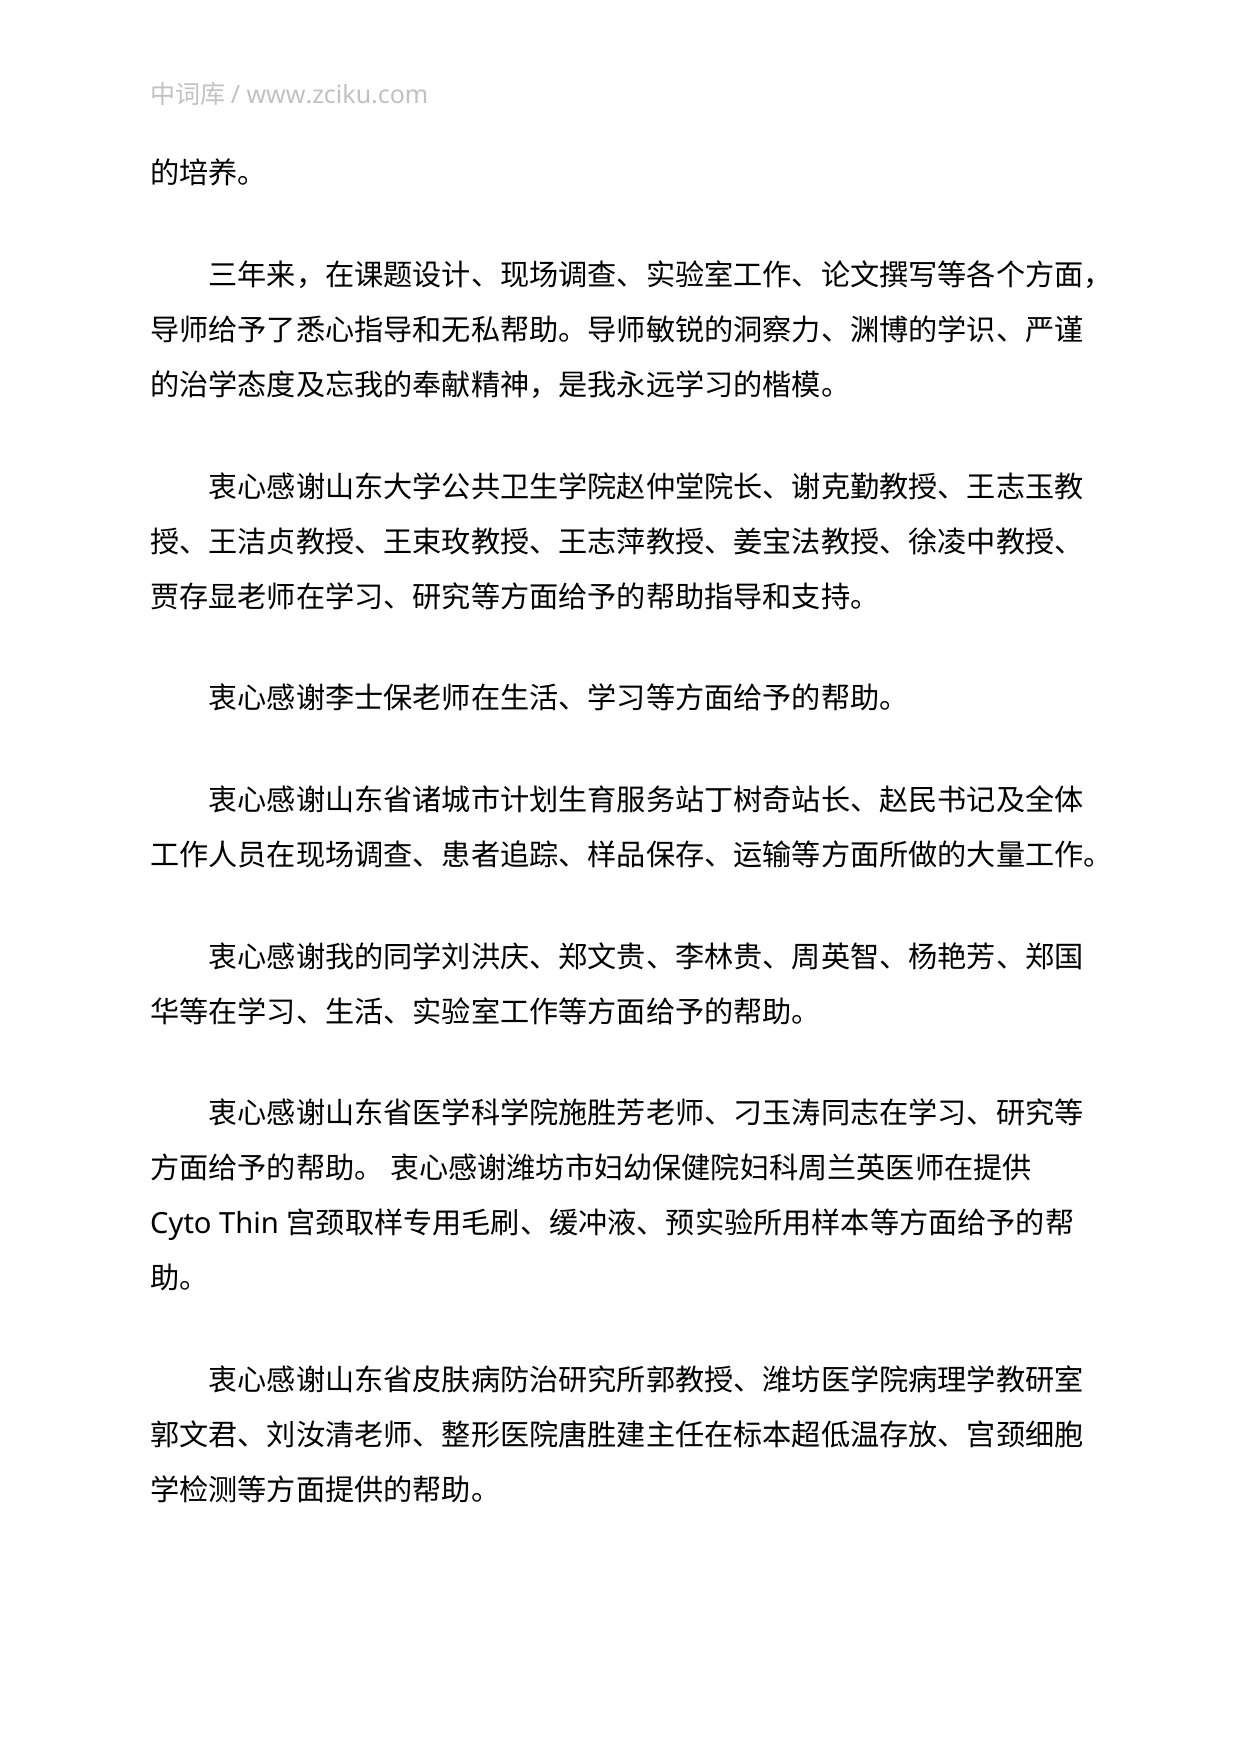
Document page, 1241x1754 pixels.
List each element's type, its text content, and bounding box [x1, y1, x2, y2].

text 衷心感谢我的同学刘洪庆、郑文贵、李林贵、周英智、杨艳芳、郑国华等在学习、生活、实验室工作等方面给予的帮助。 [150, 933, 1090, 1031]
text 衷心感谢山东省皮肤病防治研究所郭教授、潍坊医学院病理学教研室郭文君、刘汝清老师、整形医院唐胜建主任在标本超低温存放、宫颈细胞学检测等方面提供的帮助。 [150, 1357, 1090, 1509]
text 衷心感谢李士保老师在生活、学习等方面给予的帮助。 [150, 675, 1090, 717]
text 衷心感谢山东省诸城市计划生育服务站丁树奇站长、赵民书记及全体工作人员在现场调查、患者追踪、样品保存、运输等方面所做的大量工作。 [150, 777, 1090, 874]
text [150, 150, 1090, 192]
text 三年来，在课题设计、现场调查、实验室工作、论文撰写等各个方面，导师给予了悉心指导和无私帮助。导师敏锐的洞察力、渊博的学识、严谨的治学态度及忘我的奉献精神，是我永远学习的楷模。 [150, 252, 1090, 404]
text 衷心感谢山东大学公共卫生学院赵仲堂院长、谢克勤教授、王志玉教授、王洁贞教授、王束玫教授、王志萍教授、姜宝法教授、徐凌中教授、贾存显老师在学习、研究等方面给予的帮助指导和支持。 [150, 463, 1090, 615]
text 衷心感谢山东省医学科学院施胜芳老师、刁玉涛同志在学习、研究等方面给予的帮助。 衷心感谢潍坊市妇幼保健院妇科周兰英医师在提供Cyto Thin 宫颈取样专用毛刷、缓冲液、预实验所用样本等方面给予的帮助。 [150, 1090, 1090, 1297]
